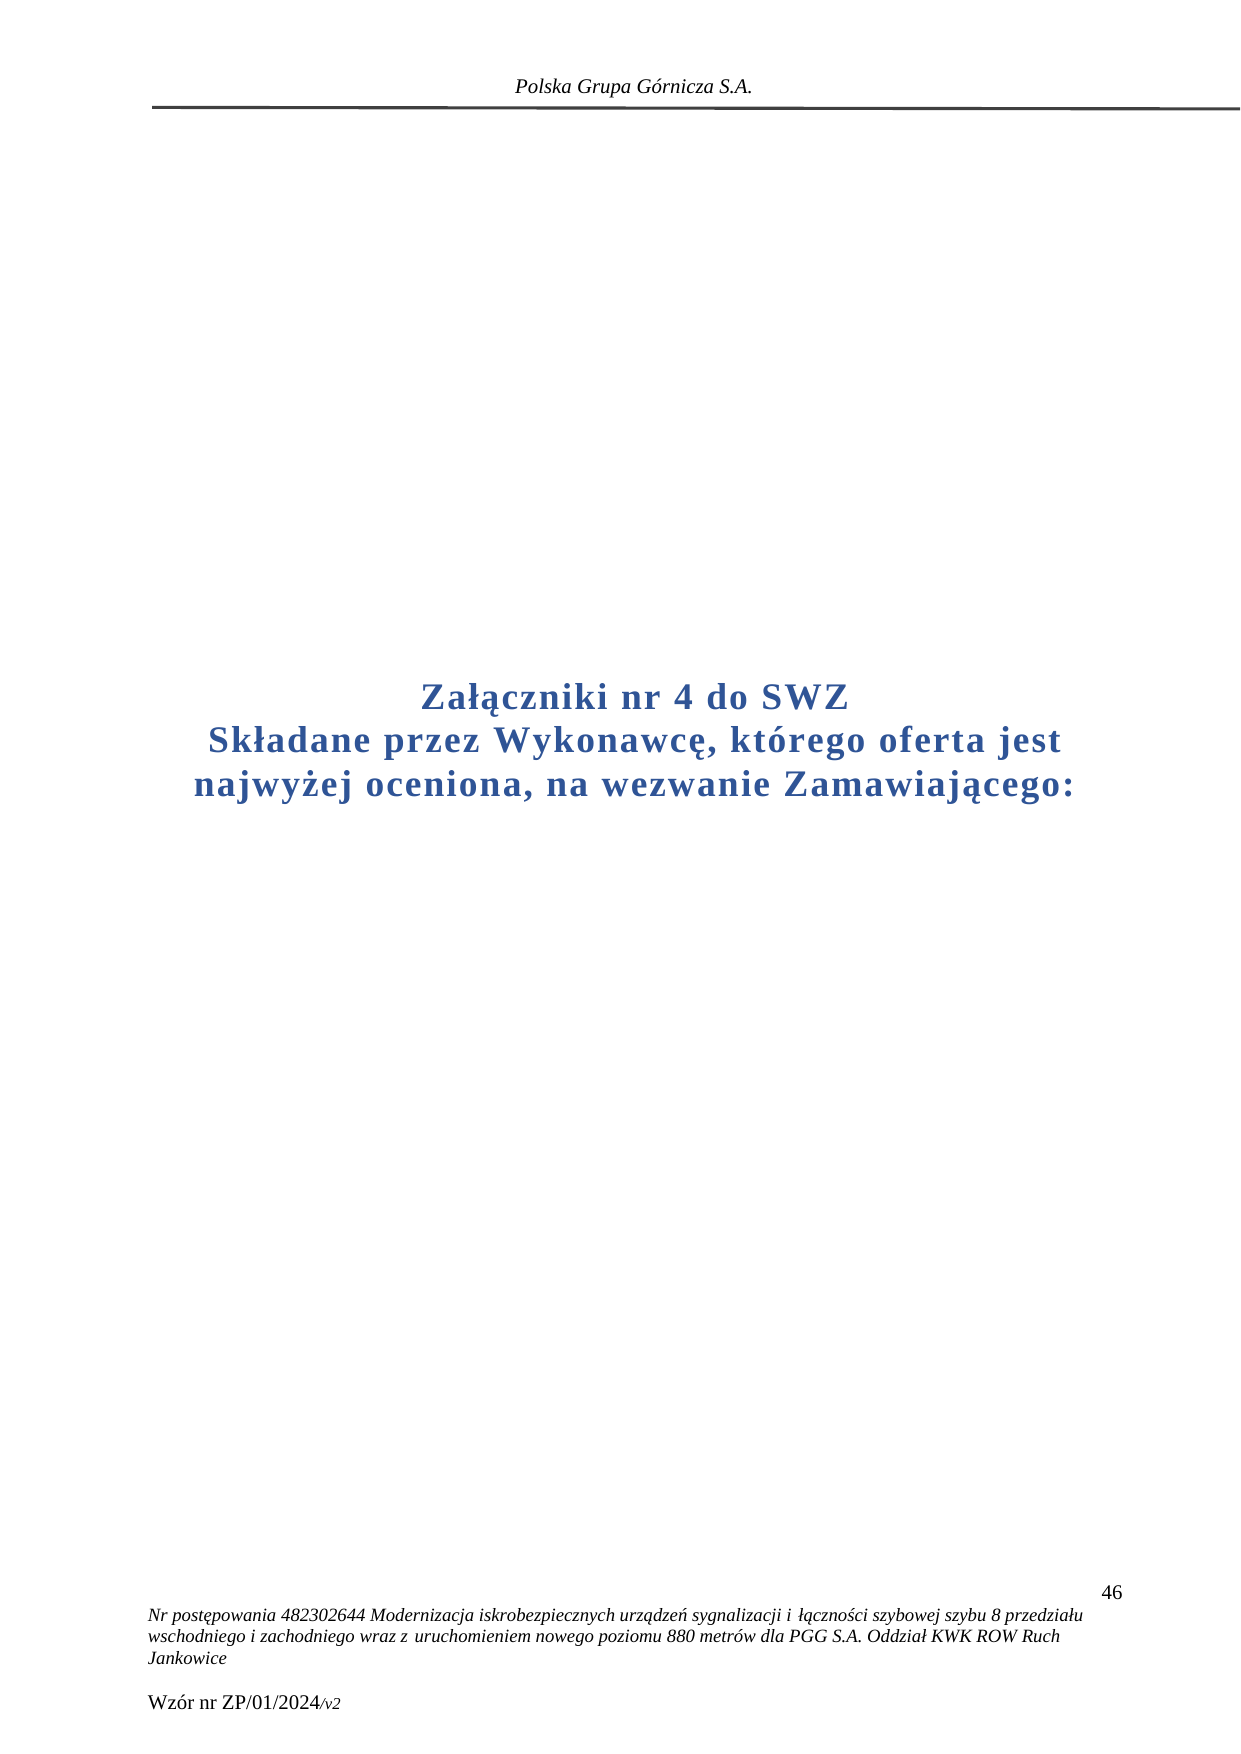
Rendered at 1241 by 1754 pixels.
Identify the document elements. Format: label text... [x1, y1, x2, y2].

text Załączniki nr 4 do SWZ [148, 675, 1122, 718]
text Składane przez Wykonawcę, którego oferta jest najwyżej oceniona, na wezwanie Zamawiającego: [148, 718, 1122, 804]
